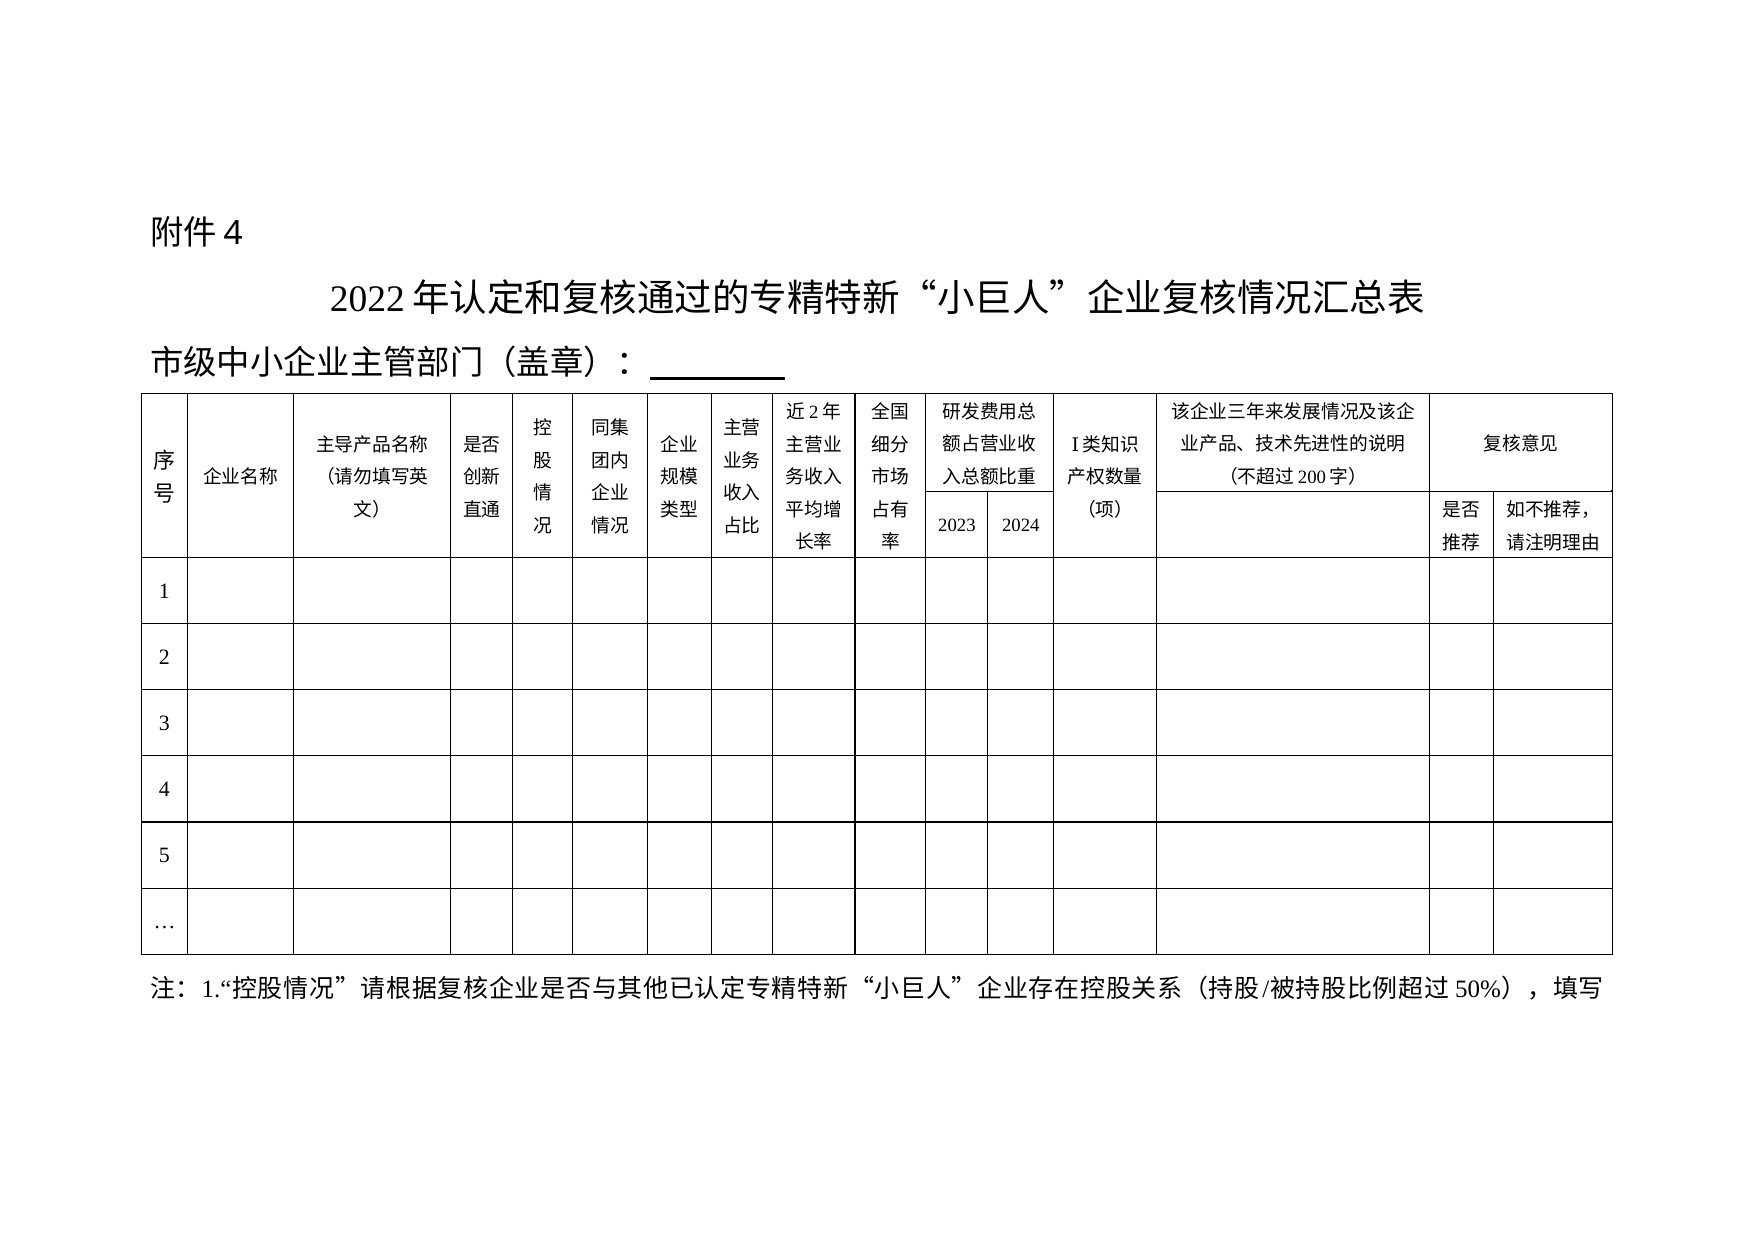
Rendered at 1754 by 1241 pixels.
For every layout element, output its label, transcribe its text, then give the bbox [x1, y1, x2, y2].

table_cell [856, 624, 925, 689]
table_cell [1054, 690, 1156, 755]
table_cell [988, 624, 1053, 689]
table_cell … [142, 889, 187, 953]
table_header 该企业三年来发展情况及该企业产品、技术先进性的说明（不超过200字） [1157, 394, 1429, 491]
table_cell [1430, 823, 1493, 887]
table_cell [188, 624, 293, 689]
table_cell [1430, 690, 1493, 755]
table_cell [188, 889, 293, 953]
table_cell [1157, 823, 1429, 887]
table_cell [1494, 624, 1612, 689]
table_cell [988, 558, 1053, 623]
list 2022年认定和复核通过的专精特新“小巨人”企业复核情况汇总表 [150, 263, 1604, 328]
table_cell [926, 558, 987, 623]
table_cell [773, 690, 854, 755]
table_cell [648, 889, 711, 953]
table_cell [988, 756, 1053, 821]
table_cell [513, 624, 572, 689]
table_cell 5 [142, 823, 187, 887]
table_cell [773, 889, 854, 953]
table_cell [648, 558, 711, 623]
table_cell [1054, 756, 1156, 821]
table_cell [926, 889, 987, 953]
table_cell [856, 823, 925, 887]
table_cell [1157, 889, 1429, 953]
table_cell [1157, 624, 1429, 689]
table_cell [1494, 756, 1612, 821]
table_cell [712, 756, 772, 821]
table_cell [1430, 624, 1493, 689]
table_cell [856, 756, 925, 821]
table_cell [188, 756, 293, 821]
table_header 主导产品名称 （请勿填写英文） [294, 394, 450, 557]
table_cell [926, 823, 987, 887]
table_cell [856, 690, 925, 755]
table_cell [1157, 558, 1429, 623]
table_cell [573, 823, 647, 887]
table_cell [451, 558, 512, 623]
table_cell [1157, 690, 1429, 755]
table_cell [648, 624, 711, 689]
table_cell [773, 624, 854, 689]
table_cell [1054, 889, 1156, 953]
table_cell [1430, 558, 1493, 623]
table_cell [1494, 823, 1612, 887]
table_cell [451, 889, 512, 953]
table_cell [188, 690, 293, 755]
table_header 复核意见 [1430, 394, 1612, 491]
table_cell 2023 [926, 492, 987, 557]
table_cell [1494, 558, 1612, 623]
table_cell 如不推荐，请注明理由 [1494, 492, 1612, 557]
table_header 企业规模类型 [648, 394, 711, 557]
table_cell [513, 823, 572, 887]
table_cell [294, 889, 450, 953]
table_cell [926, 756, 987, 821]
table_header Ⅰ类知识产权数量（项） [1054, 394, 1156, 557]
table_cell [1430, 756, 1493, 821]
table_cell 2 [142, 624, 187, 689]
table_cell [773, 823, 854, 887]
list 市级中小企业主管部门（盖章）： [150, 328, 1604, 393]
table_header 研发费用总额占营业收入总额比重 [926, 394, 1053, 491]
table_cell [856, 889, 925, 953]
table_header 近2年主营业务收入平均增长率 [773, 394, 854, 557]
table_cell [188, 558, 293, 623]
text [150, 955, 1604, 1019]
table_header 是否创新直通 [451, 394, 512, 557]
table_cell [773, 756, 854, 821]
table_cell 是否推荐 [1430, 492, 1493, 557]
table_cell [988, 690, 1053, 755]
table_cell [988, 889, 1053, 953]
table_cell [648, 690, 711, 755]
table_cell 4 [142, 756, 187, 821]
table_header 主营业务收入占比 [712, 394, 772, 557]
table_cell [1054, 823, 1156, 887]
table_cell [294, 624, 450, 689]
table_header 序号 [142, 394, 187, 557]
table_cell [1054, 558, 1156, 623]
table_cell 2024 [988, 492, 1053, 557]
table_cell [451, 624, 512, 689]
table_cell [451, 756, 512, 821]
table_cell [712, 558, 772, 623]
table_cell [573, 624, 647, 689]
table_header 企业名称 [188, 394, 293, 557]
table_cell [451, 823, 512, 887]
table_cell [712, 823, 772, 887]
table_cell [648, 823, 711, 887]
table_cell [712, 889, 772, 953]
table_cell [513, 690, 572, 755]
table_cell [513, 756, 572, 821]
table_cell 1 [142, 558, 187, 623]
table_cell [1157, 492, 1429, 557]
table_cell [294, 756, 450, 821]
table_cell [513, 558, 572, 623]
table_cell [573, 690, 647, 755]
table_cell [573, 889, 647, 953]
table_cell [294, 558, 450, 623]
table_cell [856, 558, 925, 623]
table_cell [1054, 624, 1156, 689]
list 附件4 [150, 198, 1604, 263]
table_cell [294, 690, 450, 755]
table_cell [451, 690, 512, 755]
table_cell [926, 624, 987, 689]
table_cell [773, 558, 854, 623]
table_header 全国细分市场占有率 [856, 394, 925, 557]
table_cell 3 [142, 690, 187, 755]
table_cell [712, 624, 772, 689]
table_cell [573, 756, 647, 821]
table_cell [188, 823, 293, 887]
table_header 控股情况 [513, 394, 572, 557]
table_cell [988, 823, 1053, 887]
table_cell [1157, 756, 1429, 821]
table_cell [648, 756, 711, 821]
table_cell [926, 690, 987, 755]
table_cell [1430, 889, 1493, 953]
table_header 同集团内企业情况 [573, 394, 647, 557]
table_cell [1494, 690, 1612, 755]
table_cell [513, 889, 572, 953]
table_cell [294, 823, 450, 887]
table_cell [1494, 889, 1612, 953]
table_cell [712, 690, 772, 755]
table_cell [573, 558, 647, 623]
